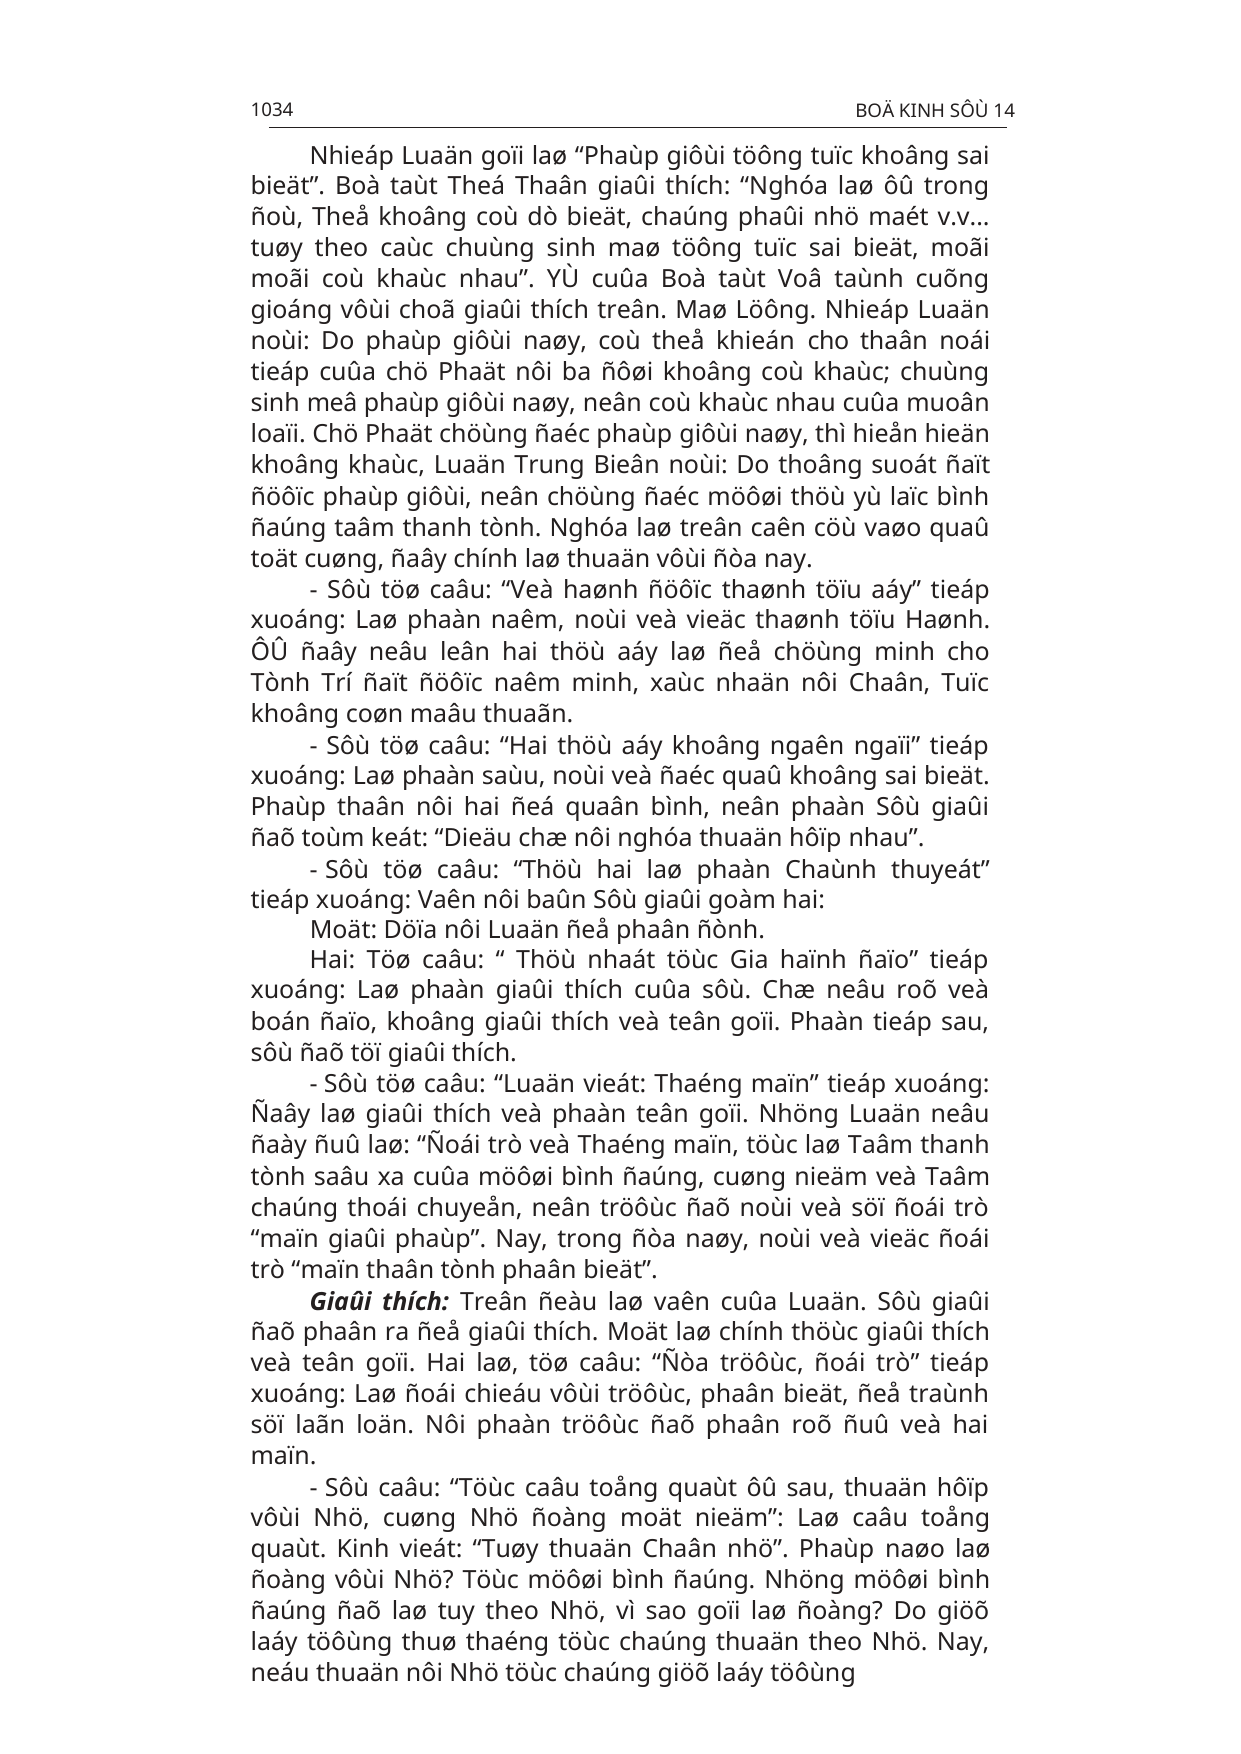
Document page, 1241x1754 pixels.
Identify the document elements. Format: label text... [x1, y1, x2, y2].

text Moät: Döïa nôi Luaän ñeå phaân ñònh. [309, 915, 1065, 944]
list Sôù töø caâu: “Veà haønh ñöôïc thaønh töïu aáy” tieáp xuoáng: Laø phaàn naêm, noùi veà vieäc thaønh töïu Haønh. ÔÛ ñaây neâu leân hai thöù aáy laø ñeå chöùng minh cho Tònh Trí ñaït ñöôïc naêm minh, xaùc nhaän nôi Chaân, Tuïc khoâng coøn maâu thuaãn. [250, 574, 990, 729]
text 1034 BOÄ KINH SÔÙ 14 [250, 96, 1065, 123]
list Sôù töø caâu: “Thöù hai laø phaàn Chaùnh thuyeát” tieáp xuoáng: Vaên nôi baûn Sôù giaûi goàm hai: [250, 853, 990, 915]
text Giaûi thích: Treân ñeàu laø vaên cuûa Luaän. Sôù giaûi ñaõ phaân ra ñeå giaûi thích. Moät laø chính thöùc giaûi thích veà teân goïi. Hai laø, töø caâu: “Ñòa tröôùc, ñoái trò” tieáp xuoáng: Laø ñoái chieáu vôùi tröôùc, phaân bieät, ñeå traùnh söï laãn loän. Nôi phaàn tröôùc ñaõ phaân roõ ñuû veà hai maïn. [250, 1285, 990, 1472]
text Nhieáp Luaän goïi laø “Phaùp giôùi töông tuïc khoâng sai bieät”. Boà taùt Theá Thaân giaûi thích: “Nghóa laø ôû trong ñoù, Theå khoâng coù dò bieät, chaúng phaûi nhö maét v.v... tuøy theo caùc chuùng sinh maø töông tuïc sai bieät, moãi moãi coù khaùc nhau”. YÙ cuûa Boà taùt Voâ taùnh cuõng gioáng vôùi choã giaûi thích treân. Maø Löông. Nhieáp Luaän noùi: Do phaùp giôùi naøy, coù theå khieán cho thaân noái tieáp cuûa chö Phaät nôi ba ñôøi khoâng coù khaùc; chuùng sinh meâ phaùp giôùi naøy, neân coù khaùc nhau cuûa muoân loaïi. Chö Phaät chöùng ñaéc phaùp giôùi naøy, thì hieån hieän khoâng khaùc, Luaän Trung Bieân noùi: Do thoâng suoát ñaït ñöôïc phaùp giôùi, neân chöùng ñaéc möôøi thöù yù laïc bình ñaúng taâm thanh tònh. Nghóa laø treân caên cöù vaøo quaû toät cuøng, ñaây chính laø thuaän vôùi ñòa nay. [250, 140, 990, 574]
list Sôù töø caâu: “Hai thöù aáy khoâng ngaên ngaïi” tieáp xuoáng: Laø phaàn saùu, noùi veà ñaéc quaû khoâng sai bieät. Phaùp thaân nôi hai ñeá quaân bình, neân phaàn Sôù giaûi ñaõ toùm keát: “Dieäu chæ nôi nghóa thuaän hôïp nhau”. [250, 729, 990, 853]
text Hai: Töø caâu: “ Thöù nhaát töùc Gia haïnh ñaïo” tieáp xuoáng: Laø phaàn giaûi thích cuûa sôù. Chæ neâu roõ veà boán ñaïo, khoâng giaûi thích veà teân goïi. Phaàn tieáp sau, sôù ñaõ töï giaûi thích. [250, 944, 990, 1068]
list Sôù töø caâu: “Luaän vieát: Thaéng maïn” tieáp xuoáng: Ñaây laø giaûi thích veà phaàn teân goïi. Nhöng Luaän neâu ñaày ñuû laø: “Ñoái trò veà Thaéng maïn, töùc laø Taâm thanh tònh saâu xa cuûa möôøi bình ñaúng, cuøng nieäm veà Taâm chaúng thoái chuyeån, neân tröôùc ñaõ noùi veà söï ñoái trò “maïn giaûi phaùp”. Nay, trong ñòa naøy, noùi veà vieäc ñoái trò “maïn thaân tònh phaân bieät”. [250, 1068, 990, 1285]
list Sôù caâu: “Töùc caâu toång quaùt ôû sau, thuaän hôïp vôùi Nhö, cuøng Nhö ñoàng moät nieäm”: Laø caâu toång quaùt. Kinh vieát: “Tuøy thuaän Chaân nhö”. Phaùp naøo laø ñoàng vôùi Nhö? Töùc möôøi bình ñaúng. Nhöng möôøi bình ñaúng ñaõ laø tuy theo Nhö, vì sao goïi laø ñoàng? Do giöõ laáy töôùng thuø thaéng töùc chaúng thuaän theo Nhö. Nay, neáu thuaän nôi Nhö töùc chaúng giöõ laáy töôùng [250, 1472, 990, 1689]
